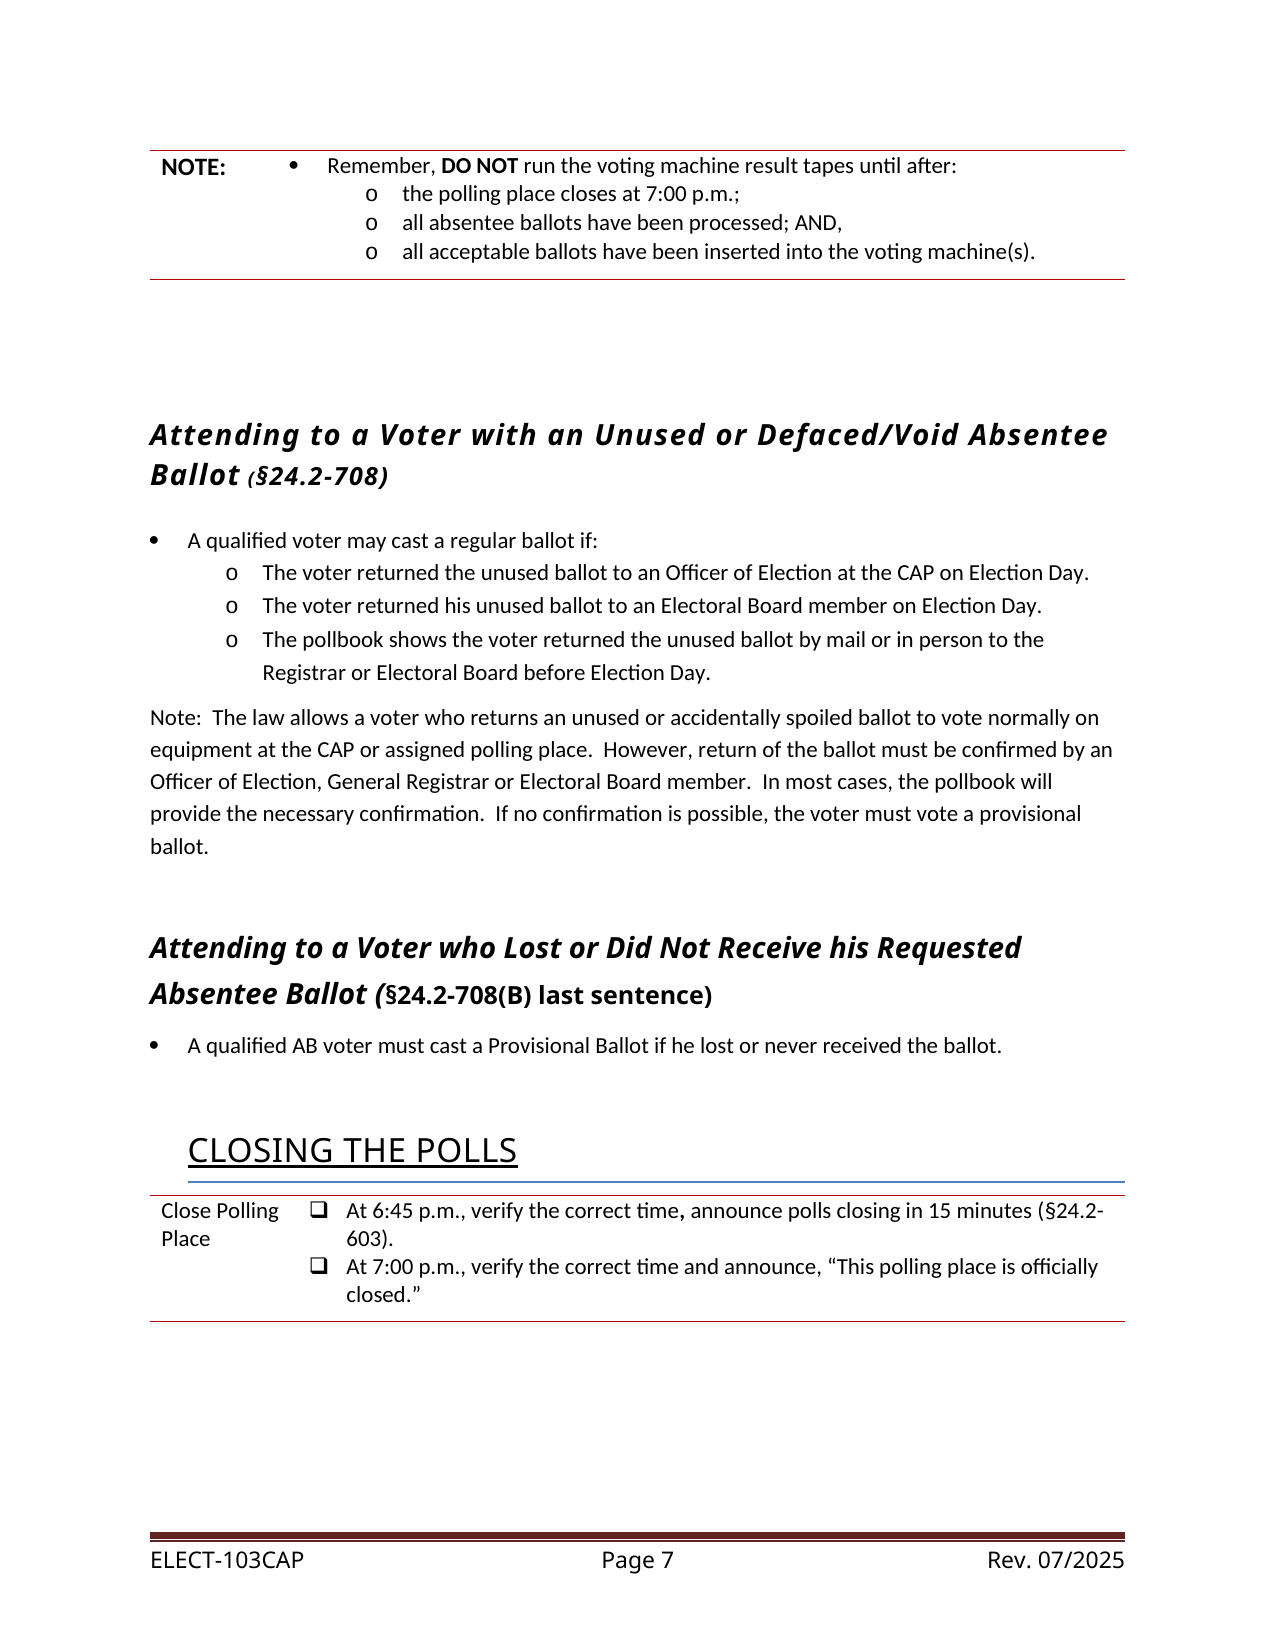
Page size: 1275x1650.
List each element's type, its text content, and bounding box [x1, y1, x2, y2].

list The pollbook shows the voter returned the unused ballot by mail or in person to the Registrar or Electoral Board before Election Day. [225, 625, 1125, 686]
list A qualified voter may cast a regular ballot if: [150, 526, 1125, 554]
text Note: The law allows a voter who returns an unused or accidentally spoiled ballot to vote normally on equipment at the CAP or assigned polling place. However, return of the ballot must be confirmed by an Officer of Election, General Registrar or Electoral Board member. In most cases, the pollbook will provide the necessary confirmation. If no confirmation is possible, the voter must vote a provisional ballot. [150, 703, 1125, 860]
list A qualified AB voter must cast a Provisional Ballot if he lost or never received the ballot. [150, 1031, 1125, 1059]
list The voter returned his unused ballot to an Electoral Board member on Election Day. [225, 591, 1125, 621]
table_cell Remember, DO NOT run the voting machine result tapes until after: the polling place closes at 7:00 p.m.; all absentee ballots have been processed; AND, all acceptable ballots have been inserted into the voting machine(s). [278, 151, 1125, 279]
table_cell NOTE: [150, 151, 278, 279]
table_header At 6:45 p.m., verify the correct time, announce polls closing in 15 minutes (§24.2-603). At 7:00 p.m., verify the correct time and announce, “This polling place is officially closed.” [298, 1196, 1125, 1321]
subtitle Attending to a Voter with an Unused or Defaced/Void Absentee Ballot (§24.2-708) [150, 414, 1125, 493]
text Attending to a Voter who Lost or Did Not Receive his Requested Absentee Ballot (§24.2-708(B) last sentence) [150, 927, 1125, 1013]
table_header Close Polling Place [150, 1196, 297, 1321]
subtitle CLOSING THE POLLS [187, 1127, 1125, 1183]
list The voter returned the unused ballot to an Officer of Election at the CAP on Election Day. [225, 558, 1125, 587]
